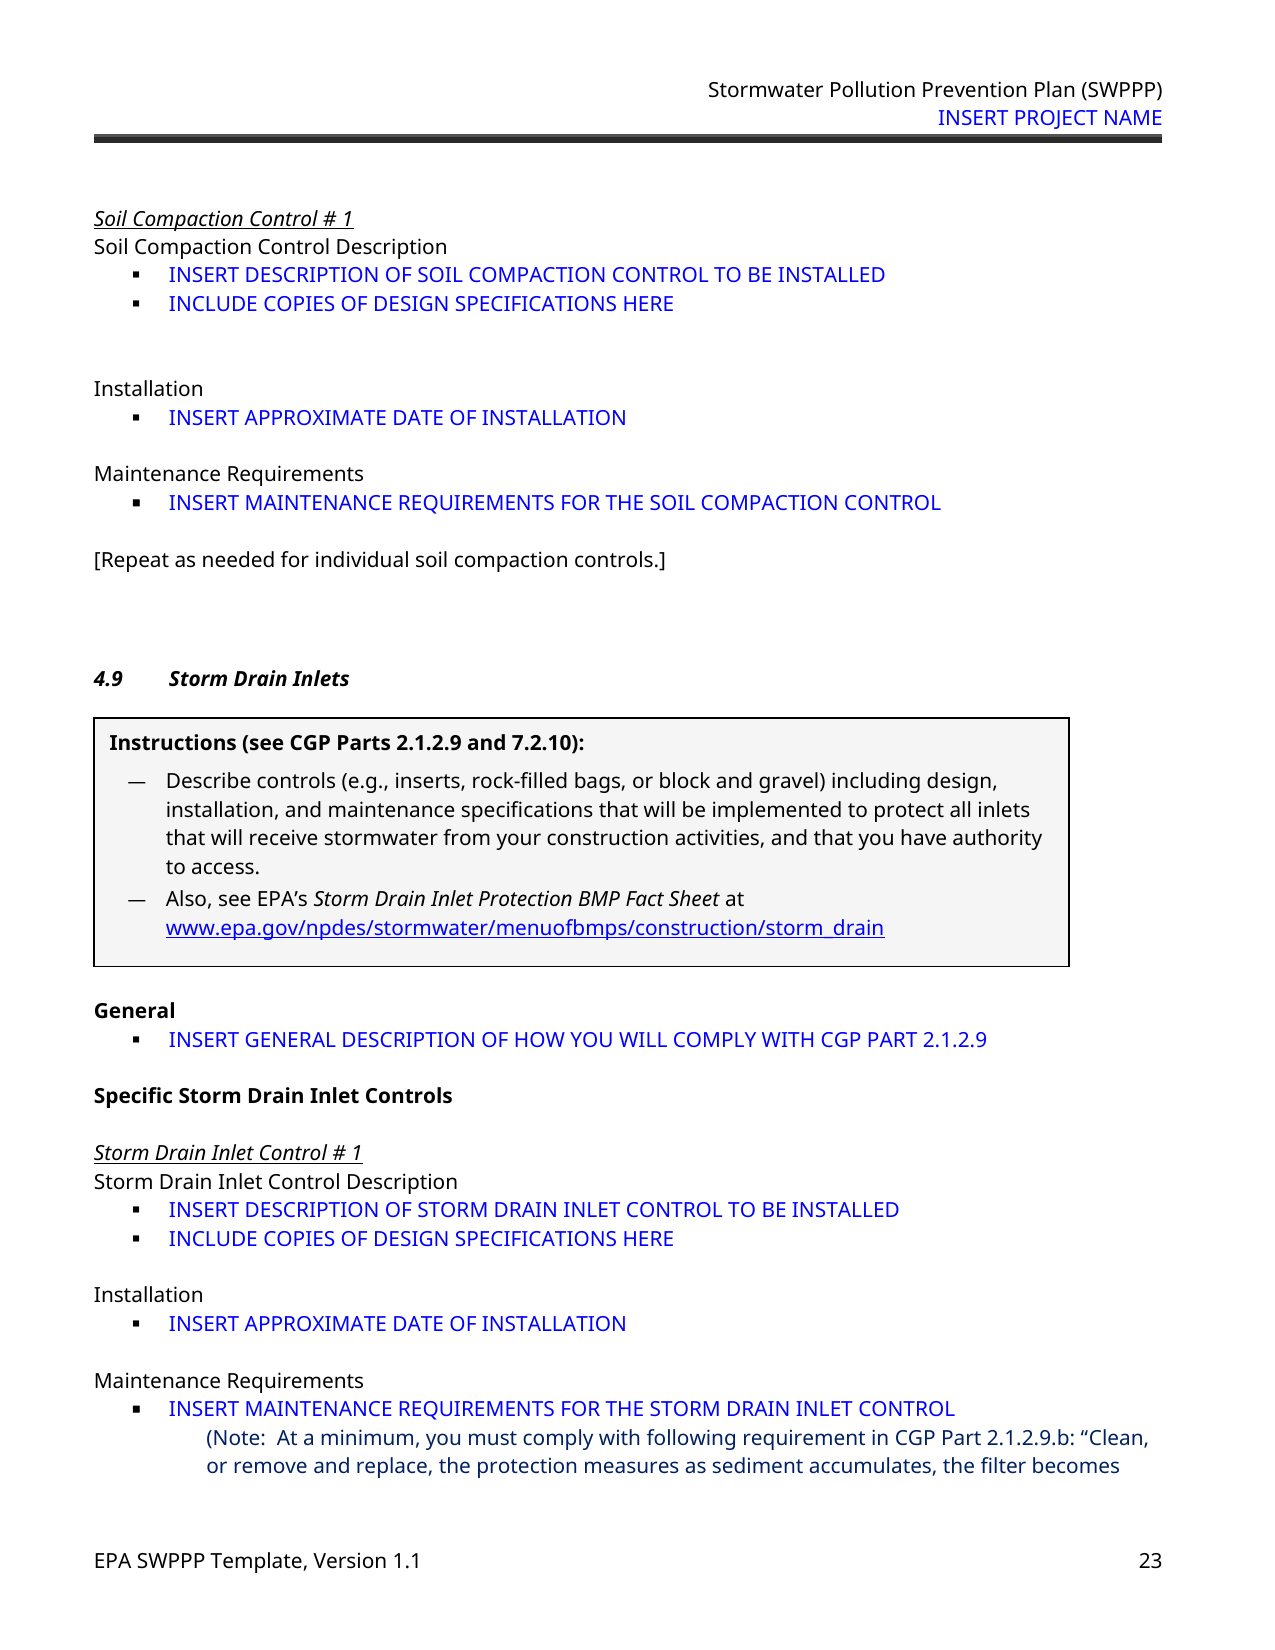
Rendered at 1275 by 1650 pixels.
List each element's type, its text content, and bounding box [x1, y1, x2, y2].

text Storm Drain Inlet Control Description [94, 1167, 1162, 1195]
list INSERT MAINTENANCE REQUIREMENTS FOR THE STORM DRAIN INLET CONTROL [131, 1394, 1162, 1423]
subtitle 4.9 Storm Drain Inlets [94, 664, 1162, 693]
text Specific Storm Drain Inlet Controls [94, 1082, 1162, 1110]
text Maintenance Requirements [94, 459, 1162, 488]
list INSERT APPROXIMATE DATE OF INSTALLATION [131, 403, 1162, 431]
list INSERT APPROXIMATE DATE OF INSTALLATION [131, 1309, 1162, 1337]
text Installation [94, 1281, 1162, 1309]
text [206, 1423, 1162, 1480]
list INCLUDE COPIES OF DESIGN SPECIFICATIONS HERE [131, 289, 1162, 317]
text Soil Compaction Control # 1 [94, 204, 1162, 232]
text Soil Compaction Control Description [94, 232, 1162, 261]
list INSERT DESCRIPTION OF STORM DRAIN INLET CONTROL TO BE INSTALLED [131, 1195, 1162, 1224]
text General [94, 996, 1162, 1025]
text Maintenance Requirements [94, 1366, 1162, 1394]
text [Repeat as needed for individual soil compaction controls.] [94, 545, 1162, 573]
list INSERT MAINTENANCE REQUIREMENTS FOR THE SOIL COMPACTION CONTROL [131, 488, 1162, 516]
list INSERT GENERAL DESCRIPTION OF HOW YOU WILL COMPLY WITH CGP PART 2.1.2.9 [131, 1025, 1162, 1053]
text Storm Drain Inlet Control # 1 [94, 1138, 1162, 1167]
list INCLUDE COPIES OF DESIGN SPECIFICATIONS HERE [131, 1224, 1162, 1252]
list INSERT DESCRIPTION OF SOIL COMPACTION CONTROL TO BE INSTALLED [131, 261, 1162, 289]
text Installation [94, 374, 1162, 403]
